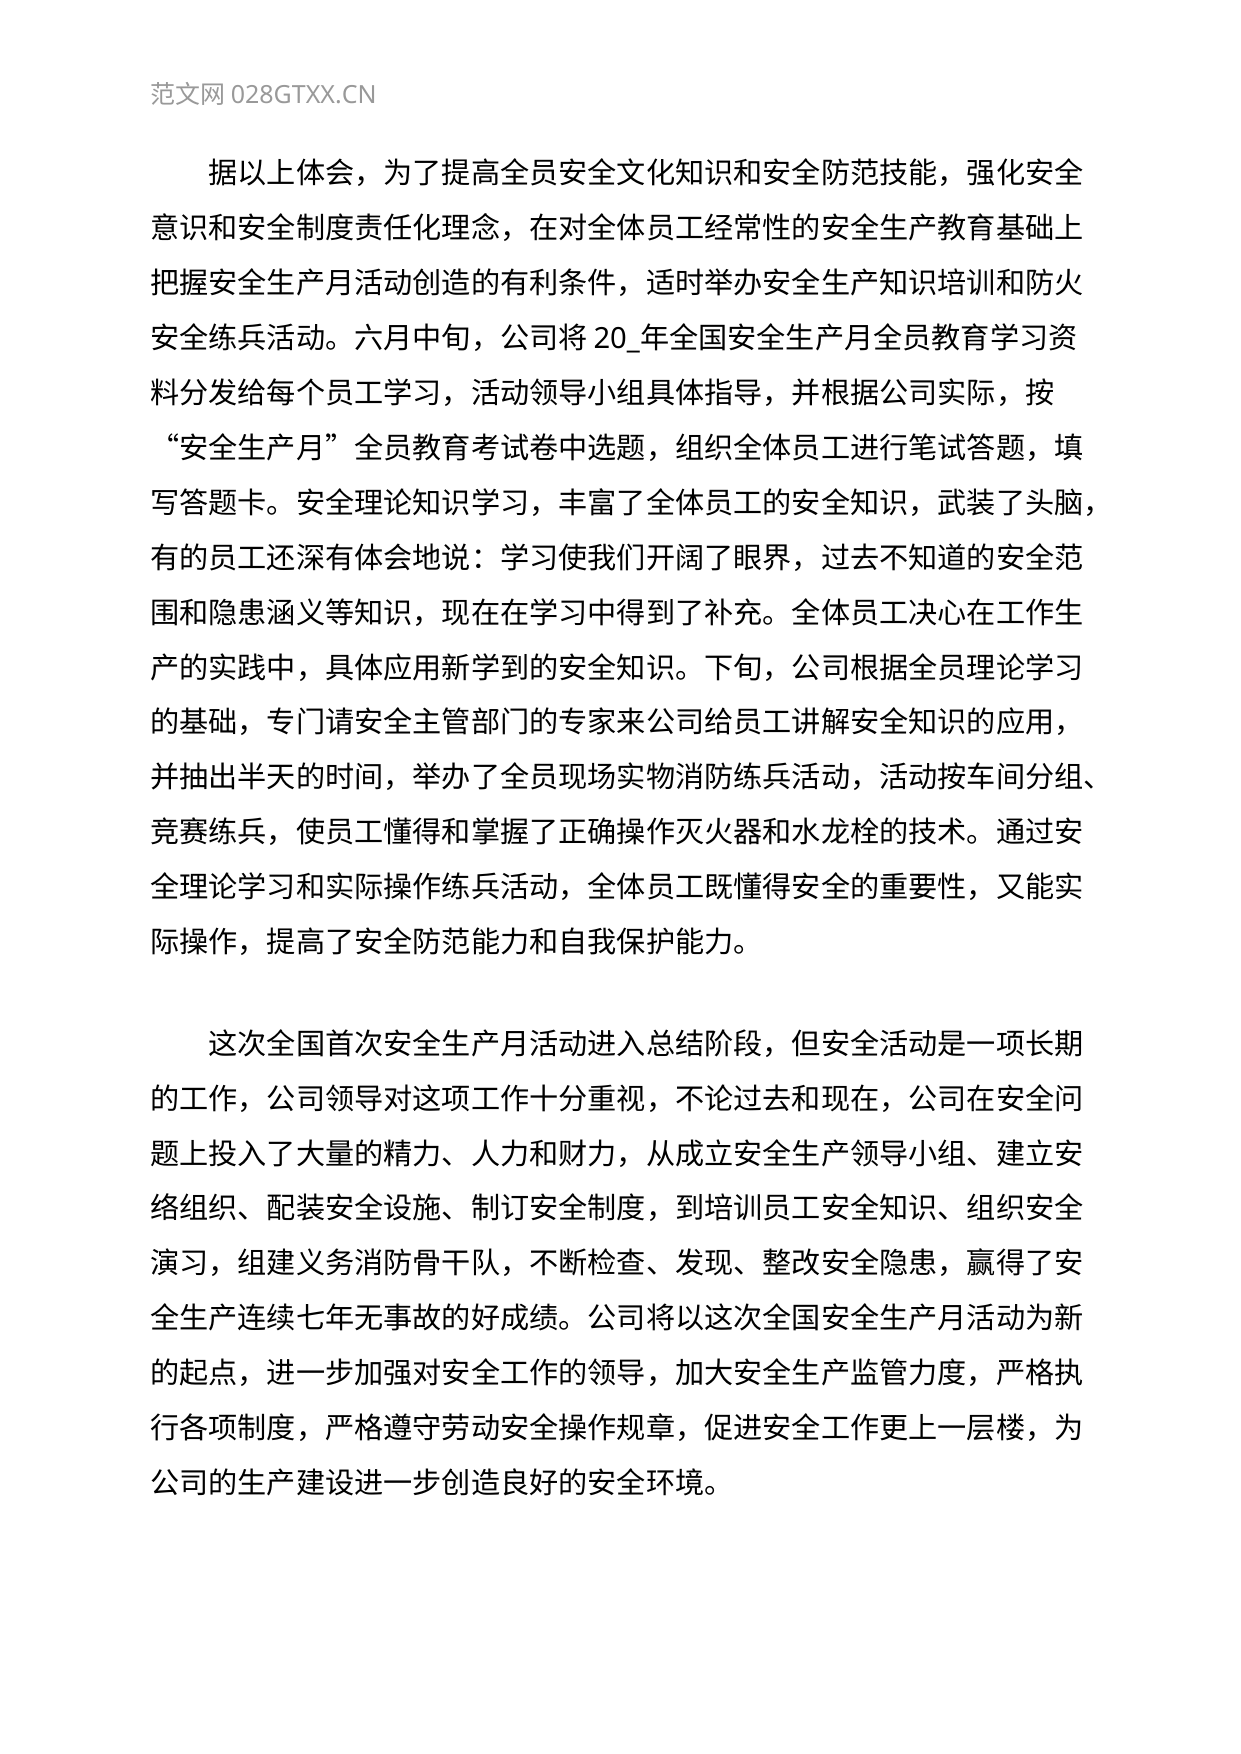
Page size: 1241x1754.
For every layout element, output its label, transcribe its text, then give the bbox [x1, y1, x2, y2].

text 据以上体会，为了提高全员安全文化知识和安全防范技能，强化安全意识和安全制度责任化理念，在对全体员工经常性的安全生产教育基础上把握安全生产月活动创造的有利条件，适时举办安全生产知识培训和防火安全练兵活动。六月中旬，公司将20_年全国安全生产月全员教育学习资料分发给每个员工学习，活动领导小组具体指导，并根据公司实际，按“安全生产月”全员教育考试卷中选题，组织全体员工进行笔试答题，填写答题卡。安全理论知识学习，丰富了全体员工的安全知识，武装了头脑，有的员工还深有体会地说：学习使我们开阔了眼界，过去不知道的安全范围和隐患涵义等知识，现在在学习中得到了补充。全体员工决心在工作生产的实践中，具体应用新学到的安全知识。下旬，公司根据全员理论学习的基础，专门请安全主管部门的专家来公司给员工讲解安全知识的应用，并抽出半天的时间，举办了全员现场实物消防练兵活动，活动按车间分组、竞赛练兵，使员工懂得和掌握了正确操作灭火器和水龙栓的技术。通过安全理论学习和实际操作练兵活动，全体员工既懂得安全的重要性，又能实际操作，提高了安全防范能力和自我保护能力。 [150, 150, 1090, 961]
text 这次全国首次安全生产月活动进入总结阶段，但安全活动是一项长期的工作，公司领导对这项工作十分重视，不论过去和现在，公司在安全问题上投入了大量的精力、人力和财力，从成立安全生产领导小组、建立安络组织、配装安全设施、制订安全制度，到培训员工安全知识、组织安全演习，组建义务消防骨干队，不断检查、发现、整改安全隐患，赢得了安全生产连续七年无事故的好成绩。公司将以这次全国安全生产月活动为新的起点，进一步加强对安全工作的领导，加大安全生产监管力度，严格执行各项制度，严格遵守劳动安全操作规章，促进安全工作更上一层楼，为公司的生产建设进一步创造良好的安全环境。 [150, 1020, 1090, 1502]
